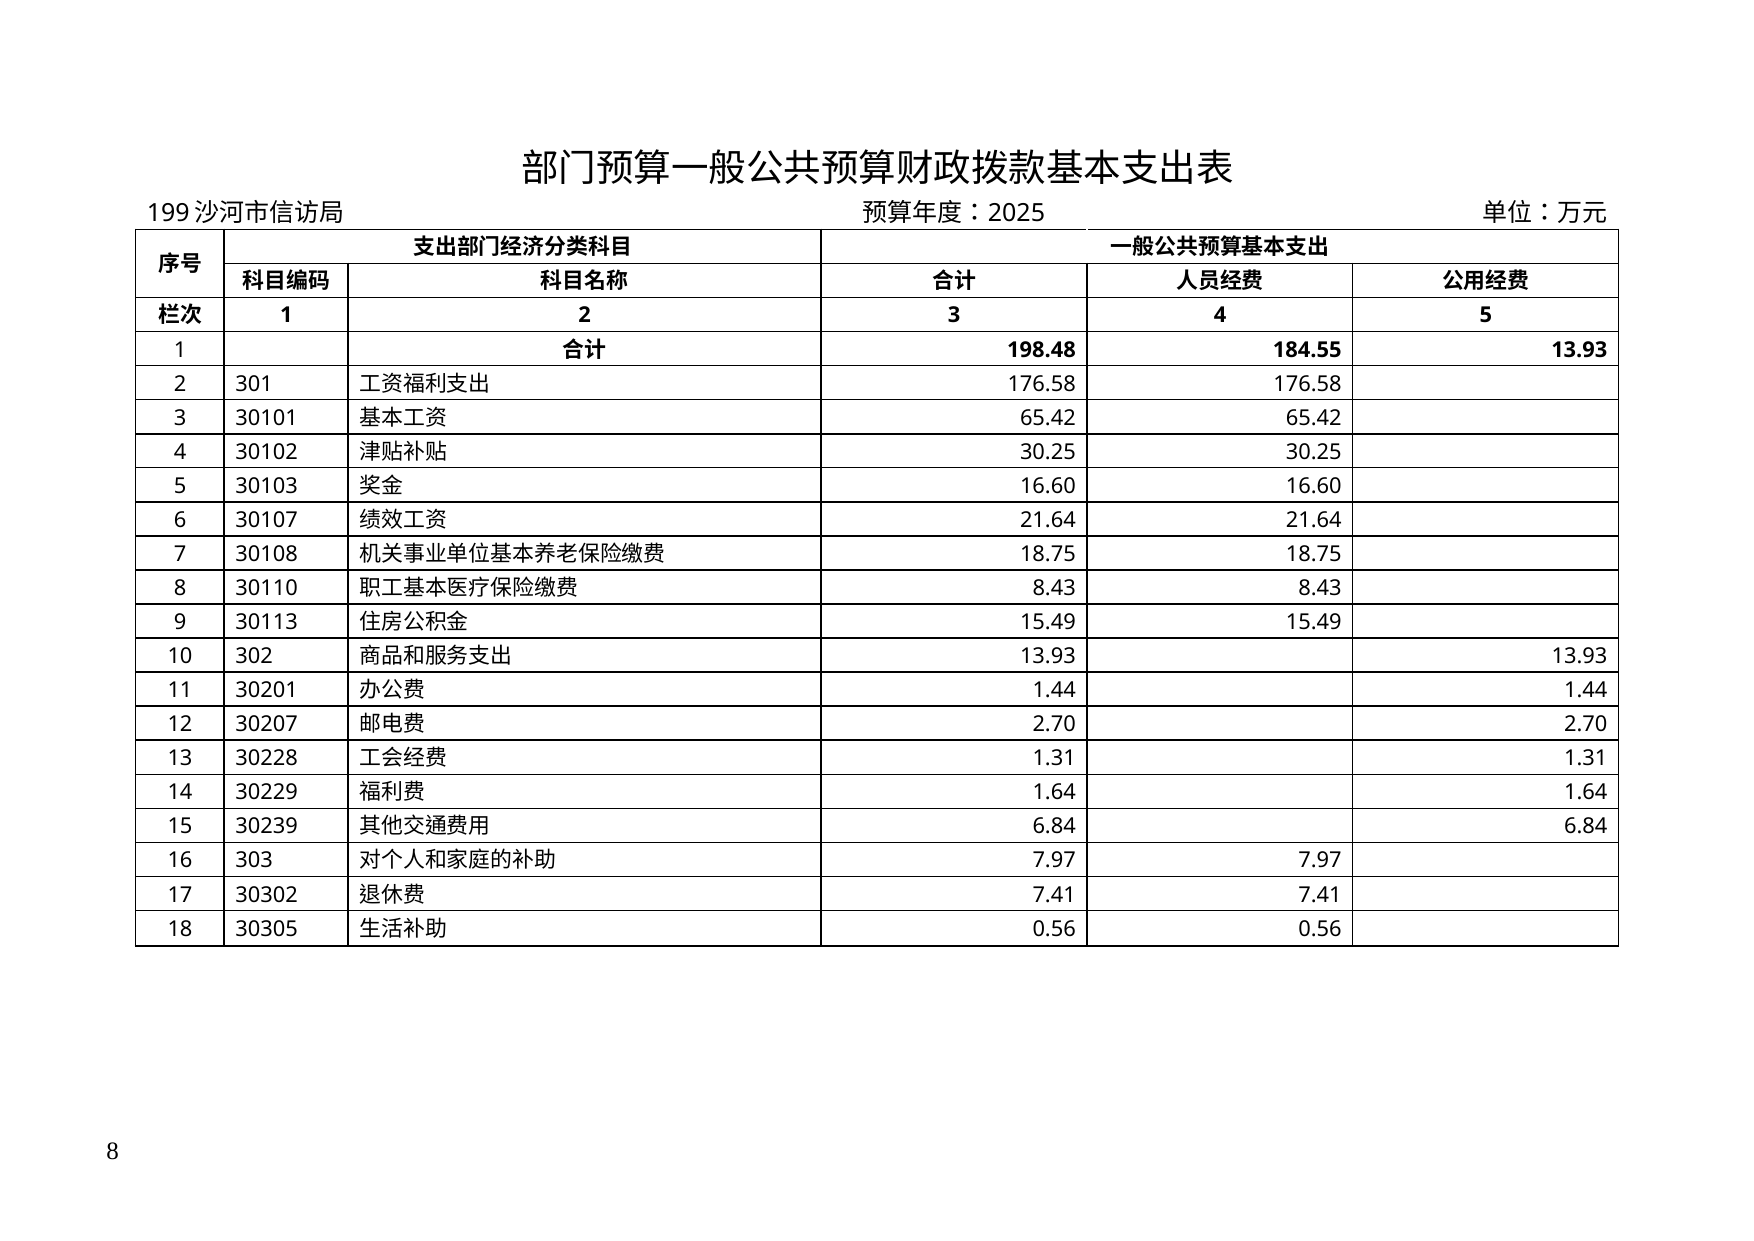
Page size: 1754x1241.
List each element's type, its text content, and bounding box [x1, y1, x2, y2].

table_cell 302 [225, 639, 347, 671]
table_cell 一般公共预算基本支出 [822, 230, 1618, 262]
table_cell 30103 [225, 468, 347, 501]
table_cell 15.49 [822, 605, 1086, 637]
table_cell 合计 [349, 332, 820, 365]
table_cell 6.84 [822, 809, 1086, 842]
table_cell 30228 [225, 741, 347, 773]
table_cell 65.42 [1088, 400, 1352, 433]
table_cell 5 [1353, 298, 1618, 331]
table_cell 15 [136, 809, 223, 842]
table_cell 其他交通费用 [349, 809, 820, 842]
table_cell 13.93 [822, 639, 1086, 671]
table_cell 7.97 [822, 843, 1086, 876]
table_cell 30229 [225, 775, 347, 807]
table_cell [1353, 877, 1618, 910]
table_cell 13.93 [1353, 332, 1618, 365]
table_cell [1353, 503, 1618, 535]
table_cell 30113 [225, 605, 347, 637]
table_cell 科目名称 [349, 264, 820, 297]
table_cell [1088, 809, 1352, 842]
table_cell 0.56 [1088, 911, 1352, 945]
table_cell 工会经费 [349, 741, 820, 773]
table_cell 机关事业单位基本养老保险缴费 [349, 537, 820, 569]
table_cell 办公费 [349, 673, 820, 705]
table_cell 16.60 [1088, 468, 1352, 501]
table_cell 3 [822, 298, 1086, 331]
table_cell 4 [136, 435, 223, 467]
table_cell 6 [136, 503, 223, 535]
table_cell 6.84 [1353, 809, 1618, 842]
table_cell 科目编码 [225, 264, 347, 297]
table_cell 8.43 [822, 571, 1086, 603]
table_cell 1.31 [1353, 741, 1618, 773]
table_cell 7.97 [1088, 843, 1352, 876]
table_cell 2 [349, 298, 820, 331]
table_cell 住房公积金 [349, 605, 820, 637]
table_cell 9 [136, 605, 223, 637]
table_cell [1353, 911, 1618, 945]
table_cell 津贴补贴 [349, 435, 820, 467]
table_cell 福利费 [349, 775, 820, 807]
table_cell 1 [225, 298, 347, 331]
table_cell 10 [136, 639, 223, 671]
table_cell 2.70 [822, 707, 1086, 739]
table_cell 支出部门经济分类科目 [225, 230, 820, 262]
table_cell 1.31 [822, 741, 1086, 773]
table_cell 职工基本医疗保险缴费 [349, 571, 820, 603]
table_cell [1088, 707, 1352, 739]
table_cell 16.60 [822, 468, 1086, 501]
table_cell 8.43 [1088, 571, 1352, 603]
table_cell 30.25 [1088, 435, 1352, 467]
table_cell 21.64 [822, 503, 1086, 535]
table_header 单位：万元 [1088, 195, 1618, 228]
table_cell 商品和服务支出 [349, 639, 820, 671]
table_cell 1 [136, 332, 223, 365]
table_cell 5 [136, 468, 223, 501]
table_cell 退休费 [349, 877, 820, 910]
table_cell 栏次 [136, 298, 223, 331]
table_cell 3 [136, 400, 223, 433]
table_cell [1353, 366, 1618, 399]
table_cell 13.93 [1353, 639, 1618, 671]
table_cell 30102 [225, 435, 347, 467]
table_cell 30239 [225, 809, 347, 842]
table_cell 2 [136, 366, 223, 399]
table_cell 18.75 [1088, 537, 1352, 569]
table_cell 7.41 [1088, 877, 1352, 910]
table_cell 奖金 [349, 468, 820, 501]
table_cell 合计 [822, 264, 1086, 297]
table_cell 30107 [225, 503, 347, 535]
table_cell [1353, 843, 1618, 876]
table_header 199沙河市信访局 [136, 195, 820, 228]
table_cell 人员经费 [1088, 264, 1352, 297]
table_cell [1353, 400, 1618, 433]
table_cell 65.42 [822, 400, 1086, 433]
table_cell 198.48 [822, 332, 1086, 365]
table_cell 30302 [225, 877, 347, 910]
table_cell 11 [136, 673, 223, 705]
table_cell 30207 [225, 707, 347, 739]
table_cell 30305 [225, 911, 347, 945]
table_cell 对个人和家庭的补助 [349, 843, 820, 876]
table_cell 30201 [225, 673, 347, 705]
table_cell 1.44 [1353, 673, 1618, 705]
table_cell [225, 332, 347, 365]
table_cell 176.58 [822, 366, 1086, 399]
table_cell 14 [136, 775, 223, 807]
table_cell [1353, 571, 1618, 603]
table_cell 邮电费 [349, 707, 820, 739]
table_cell 7.41 [822, 877, 1086, 910]
table_cell 30101 [225, 400, 347, 433]
table_cell 基本工资 [349, 400, 820, 433]
table_cell 15.49 [1088, 605, 1352, 637]
table_cell 公用经费 [1353, 264, 1618, 297]
table_cell [1353, 537, 1618, 569]
table_cell 30110 [225, 571, 347, 603]
table_cell 18 [136, 911, 223, 945]
table_cell 18.75 [822, 537, 1086, 569]
table_cell 0.56 [822, 911, 1086, 945]
table_cell 16 [136, 843, 223, 876]
table_cell [1088, 639, 1352, 671]
table_cell [1088, 741, 1352, 773]
table_cell [1088, 673, 1352, 705]
table_cell 12 [136, 707, 223, 739]
table_cell 17 [136, 877, 223, 910]
table_cell [1353, 435, 1618, 467]
table_cell 13 [136, 741, 223, 773]
table_cell 序号 [136, 230, 223, 297]
table_cell 176.58 [1088, 366, 1352, 399]
table_cell 8 [136, 571, 223, 603]
table_cell 2.70 [1353, 707, 1618, 739]
table_cell 绩效工资 [349, 503, 820, 535]
table_cell 30108 [225, 537, 347, 569]
table_cell 生活补助 [349, 911, 820, 945]
table_cell 4 [1088, 298, 1352, 331]
table_header 预算年度：2025 [822, 195, 1086, 228]
table_cell [1353, 605, 1618, 637]
table_cell 301 [225, 366, 347, 399]
table_cell 21.64 [1088, 503, 1352, 535]
table_cell [1088, 775, 1352, 807]
table_cell 30.25 [822, 435, 1086, 467]
text 部门预算一般公共预算财政拨款基本支出表 [106, 142, 1648, 193]
table_cell 303 [225, 843, 347, 876]
table_cell 1.64 [1353, 775, 1618, 807]
table_cell 1.44 [822, 673, 1086, 705]
table_cell 1.64 [822, 775, 1086, 807]
table_cell 184.55 [1088, 332, 1352, 365]
table_cell 7 [136, 537, 223, 569]
table_cell 工资福利支出 [349, 366, 820, 399]
table_cell [1353, 468, 1618, 501]
